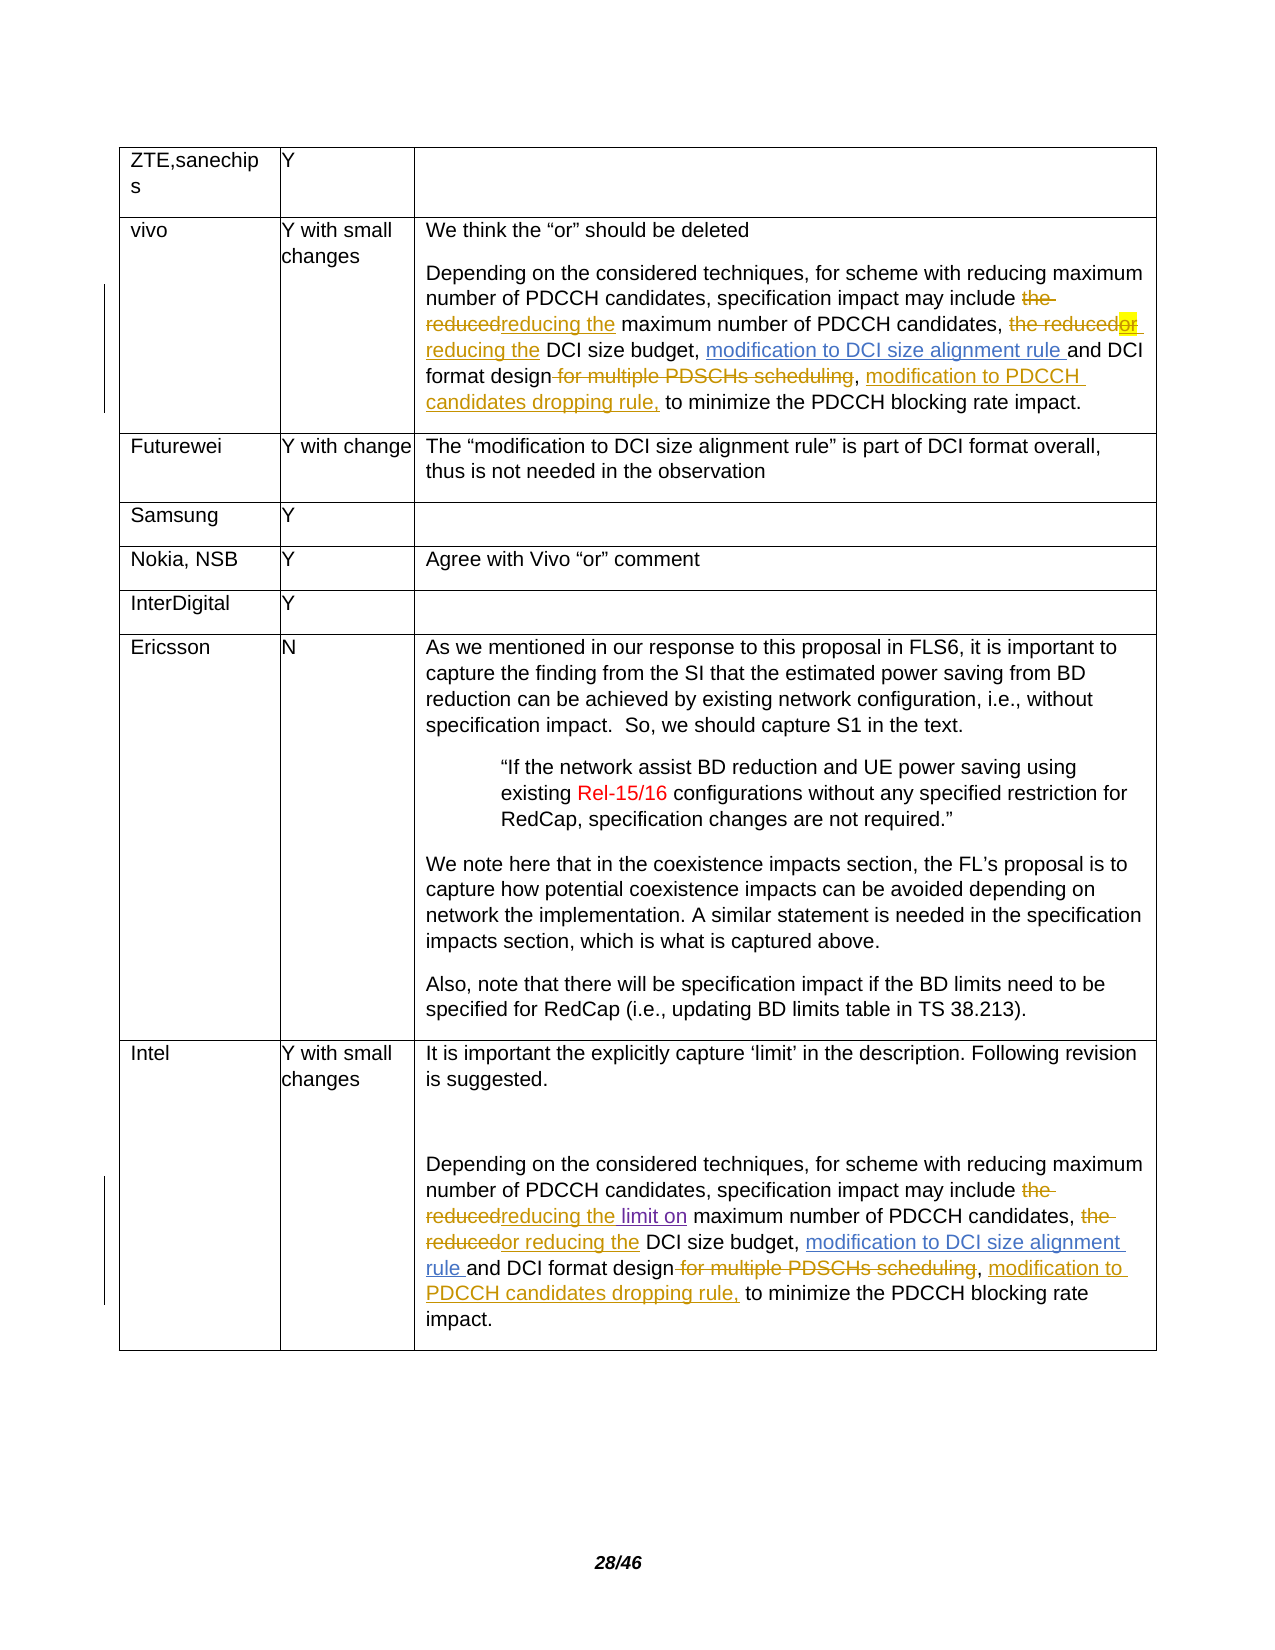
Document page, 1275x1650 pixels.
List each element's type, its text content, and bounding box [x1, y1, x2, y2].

table_cell Nokia, NSB [120, 547, 280, 590]
table_cell Y [281, 148, 414, 217]
table_cell The “modification to DCI size alignment rule” is part of DCI format overall, thus is not needed in the observation [415, 434, 1156, 502]
table_cell Futurewei [120, 434, 280, 502]
table_cell Y with small changes [281, 218, 414, 432]
table_cell Y [281, 591, 414, 634]
table_cell We think the “or” should be deleted Depending on the considered techniques, for scheme with reducing maximum number of PDCCH candidates, specification impact may include maximum number of PDCCH candidates, DCI size budget, modification to DCI size alignment rule and DCI format design, to minimize the PDCCH blocking rate impact. [415, 218, 1156, 432]
table_cell [415, 503, 1156, 546]
table_cell Agree with Vivo “or” comment [415, 547, 1156, 590]
table_cell As we mentioned in our response to this proposal in FLS6, it is important to capture the finding from the SI that the estimated power saving from BD reduction can be achieved by existing network configuration, i.e., without specification impact. So, we should capture S1 in the text. “If the network assist BD reduction and UE power saving using existing Rel-15/16 configurations without any specified restriction for RedCap, specification changes are not required.” We note here that in the coexistence impacts section, the FL’s proposal is to capture how potential coexistence impacts can be avoided depending on network the implementation. A similar statement is needed in the specification impacts section, which is what is captured above. Also, note that there will be specification impact if the BD limits need to be specified for RedCap (i.e., updating BD limits table in TS 38.213). [415, 635, 1156, 1040]
table_cell Y with small changes [281, 1041, 414, 1350]
table_cell Samsung [120, 503, 280, 546]
table_cell [415, 591, 1156, 634]
table_cell N [281, 635, 414, 1040]
table_cell Y with change [281, 434, 414, 502]
table_cell It is important the explicitly capture ‘limit’ in the description. Following revision is suggested. Depending on the considered techniques, for scheme with reducing maximum number of PDCCH candidates, specification impact may include maximum number of PDCCH candidates, DCI size budget, modification to DCI size alignment rule and DCI format design, to minimize the PDCCH blocking rate impact. [415, 1041, 1156, 1350]
table_cell ZTE,sanechips [120, 148, 280, 217]
table_cell Y [281, 547, 414, 590]
table_cell vivo [120, 218, 280, 432]
table_cell InterDigital [120, 591, 280, 634]
table_cell Ericsson [120, 635, 280, 1040]
table_cell [415, 148, 1156, 217]
table_cell Intel [120, 1041, 280, 1350]
table_cell Y [281, 503, 414, 546]
